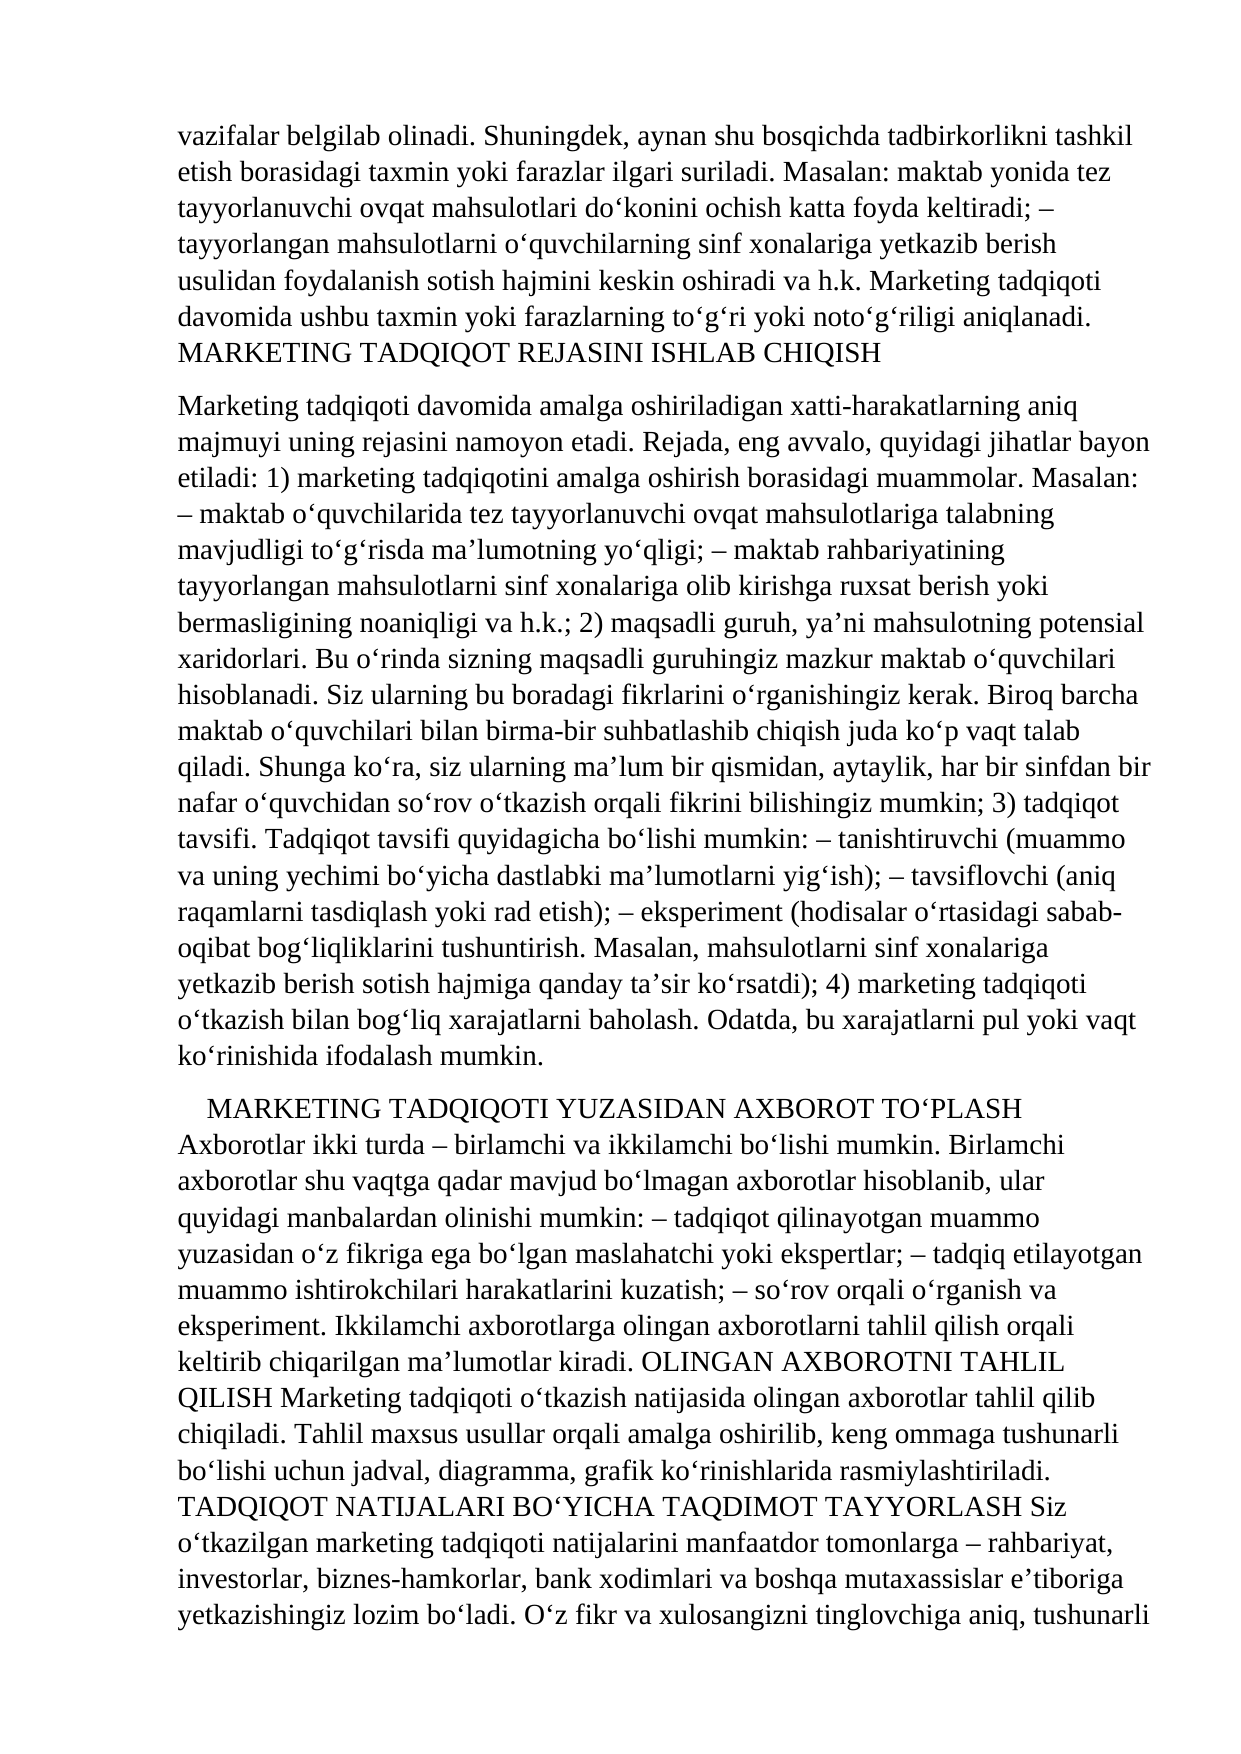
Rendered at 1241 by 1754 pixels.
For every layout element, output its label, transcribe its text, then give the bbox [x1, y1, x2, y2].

text Marketing tadqiqoti davomida amalga oshiriladigan xatti-harakatlarning aniq majmuyi uning rejasini namoyon etadi. Rejada, eng avvalo, quyidagi jihatlar bayon etiladi: 1) marketing tadqiqotini amalga oshirish borasidagi muammolar. Masalan: – maktab o‘quvchilarida tez tayyorlanuvchi ovqat mahsulotlariga talabning mavjudligi to‘g‘risda ma’lumotning yo‘qligi; – maktab rahbariyatining tayyorlangan mahsulotlarni sinf xonalariga olib kirishga ruxsat berish yoki bermasligining noaniqligi va h.k.; 2) maqsadli guruh, ya’ni mahsulotning potensial xaridorlari. Bu o‘rinda sizning maqsadli guruhingiz mazkur maktab o‘quvchilari hisoblanadi. Siz ularning bu boradagi fikrlarini o‘rganishingiz kerak. Biroq barcha maktab o‘quvchilari bilan birma-bir suhbatlashib chiqish juda ko‘p vaqt talab qiladi. Shunga ko‘ra, siz ularning ma’lum bir qismidan, aytaylik, har bir sinfdan bir nafar o‘quvchidan so‘rov o‘tkazish orqali fikrini bilishingiz mumkin; 3) tadqiqot tavsifi. Tadqiqot tavsifi quyidagicha bo‘lishi mumkin: – tanishtiruvchi (muammo va uning yechimi bo‘yicha dastlabki ma’lumotlarni yig‘ish); – tavsiflovchi (aniq raqamlarni tasdiqlash yoki rad etish); – eksperiment (hodisalar o‘rtasidagi sabab-oqibat bog‘liqliklarini tushuntirish. Masalan, mahsulotlarni sinf xonalariga yetkazib berish sotish hajmiga qanday ta’sir ko‘rsatdi); 4) marketing tadqiqoti o‘tkazish bilan bog‘liq xarajatlarni baholash. Odatda, bu xarajatlarni pul yoki vaqt ko‘rinishida ifodalash mumkin. [177, 388, 1152, 1072]
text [177, 1091, 1152, 1631]
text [177, 118, 1152, 368]
